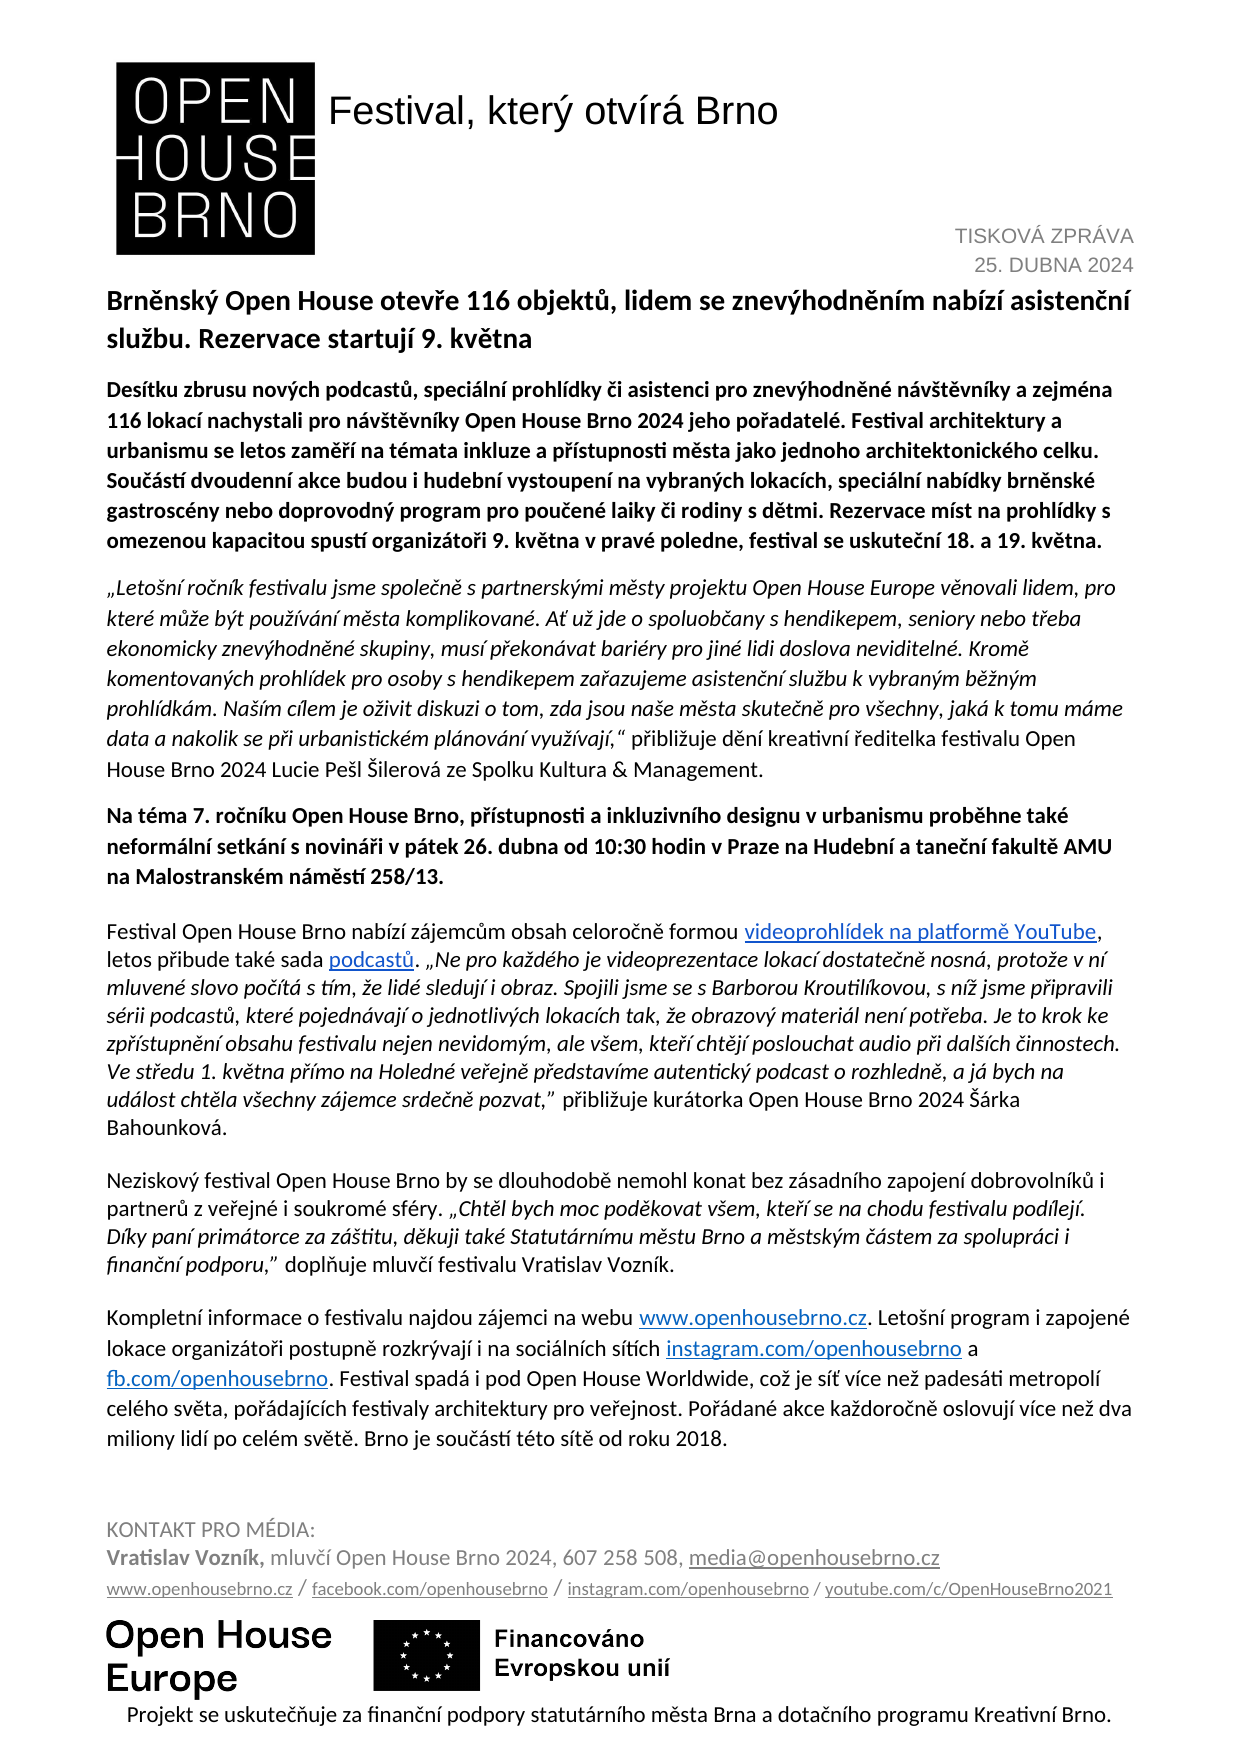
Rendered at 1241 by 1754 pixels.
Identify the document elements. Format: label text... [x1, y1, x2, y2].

text Desítku zbrusu nových podcastů, speciální prohlídky či asistenci pro znevýhodněné návštěvníky a zejména 116 lokací nachystali pro návštěvníky Open House Brno 2024 jeho pořadatelé. Festival architektury a urbanismu se letos zaměří na témata inkluze a přístupnosti města jako jednoho architektonického celku. Součástí dvoudenní akce budou i hudební vystoupení na vybraných lokacích, speciální nabídky brněnské gastroscény nebo doprovodný program pro poučené laiky či rodiny s dětmi. Rezervace míst na prohlídky s omezenou kapacitou spustí organizátoři 9. května v pravé poledne, festival se uskuteční 18. a 19. května. [106, 376, 1134, 555]
text Na téma 7. ročníku Open House Brno, přístupnosti a inkluzivního designu v urbanismu proběhne také neformální setkání s novináři v pátek 26. dubna od 10:30 hodin v Praze na Hudební a taneční fakultě AMU na Malostranském náměstí 258/13. [106, 802, 1134, 890]
text Festival Open House Brno nabízí zájemcům obsah celoročně formou videoprohlídek na platformě YouTube, letos přibude také sada podcastů. „Ne pro každého je videoprezentace lokací dostatečně nosná, protože v ní mluvené slovo počítá s tím, že lidé sledují i obraz. Spojili jsme se s Barborou Kroutilíkovou, s níž jsme připravili sérii podcastů, které pojednávají o jednotlivých lokacích tak, že obrazový materiál není potřeba. Je to krok ke zpřístupnění obsahu festivalu nejen nevidomým, ale všem, kteří chtějí poslouchat audio při dalších činnostech. Ve středu 1. května přímo na Holedné veřejně představíme autentický podcast o rozhledně, a já bych na událost chtěla všechny zájemce srdečně pozvat,” přibližuje kurátorka Open House Brno 2024 Šárka Bahounková. [106, 917, 1134, 1141]
text Brněnský Open House otevře 116 objektů, lidem se znevýhodněním nabízí asistenční službu. Rezervace startují 9. května [106, 282, 1134, 356]
picture [113, 59, 318, 258]
text Neziskový festival Open House Brno by se dlouhodobě nemohl konat bez zásadního zapojení dobrovolníků i partnerů z veřejné i soukromé sféry. „Chtěl bych moc poděkovat všem, kteří se na chodu festivalu podílejí. Díky paní primátorce za záštitu, děkuji také Statutárnímu městu Brno a městským částem za spolupráci i finanční podporu,” doplňuje mluvčí festivalu Vratislav Vozník. [106, 1166, 1134, 1278]
text „Letošní ročník festivalu jsme společně s partnerskými městy projektu Open House Europe věnovali lidem, pro které může být používání města komplikované. Ať už jde o spoluobčany s hendikepem, seniory nebo třeba ekonomicky znevýhodněné skupiny, musí překonávat bariéry pro jiné lidi doslova neviditelné. Kromě komentovaných prohlídek pro osoby s hendikepem zařazujeme asistenční službu k vybraným běžným prohlídkám. Naším cílem je oživit diskuzi o tom, zda jsou naše města skutečně pro všechny, jaká k tomu máme data a nakolik se při urbanistickém plánování využívají,“ přibližuje dění kreativní ředitelka festivalu Open House Brno 2024 Lucie Pešl Šilerová ze Spolku Kultura & Management. [106, 573, 1134, 783]
picture [106, 1620, 671, 1700]
text Kompletní informace o festivalu najdou zájemci na webu www.openhousebrno.cz. Letošní program i zapojené lokace organizátoři postupně rozkrývají i na sociálních sítích instagram.com/openhousebrno a fb.com/openhousebrno. Festival spadá i pod Open House Worldwide, což je síť více než padesáti metropolí celého světa, pořádajících festivaly architektury pro veřejnost. Pořádané akce každoročně oslovují více než dva miliony lidí po celém světě. Brno je součástí této sítě od roku 2018. [106, 1303, 1134, 1394]
text Kompletní informace o festivalu najdou zájemci na webu www.openhousebrno.cz. Letošní program i zapojené lokace organizátoři postupně rozkrývají i na sociálních sítích instagram.com/openhousebrno a fb.com/openhousebrno. Festival spadá i pod Open House Worldwide, což je síť více než padesáti metropolí celého světa, pořádajících festivaly architektury pro veřejnost. Pořádané akce každoročně oslovují více než dva miliony lidí po celém světě. Brno je součástí této sítě od roku 2018. [106, 1422, 1134, 1452]
